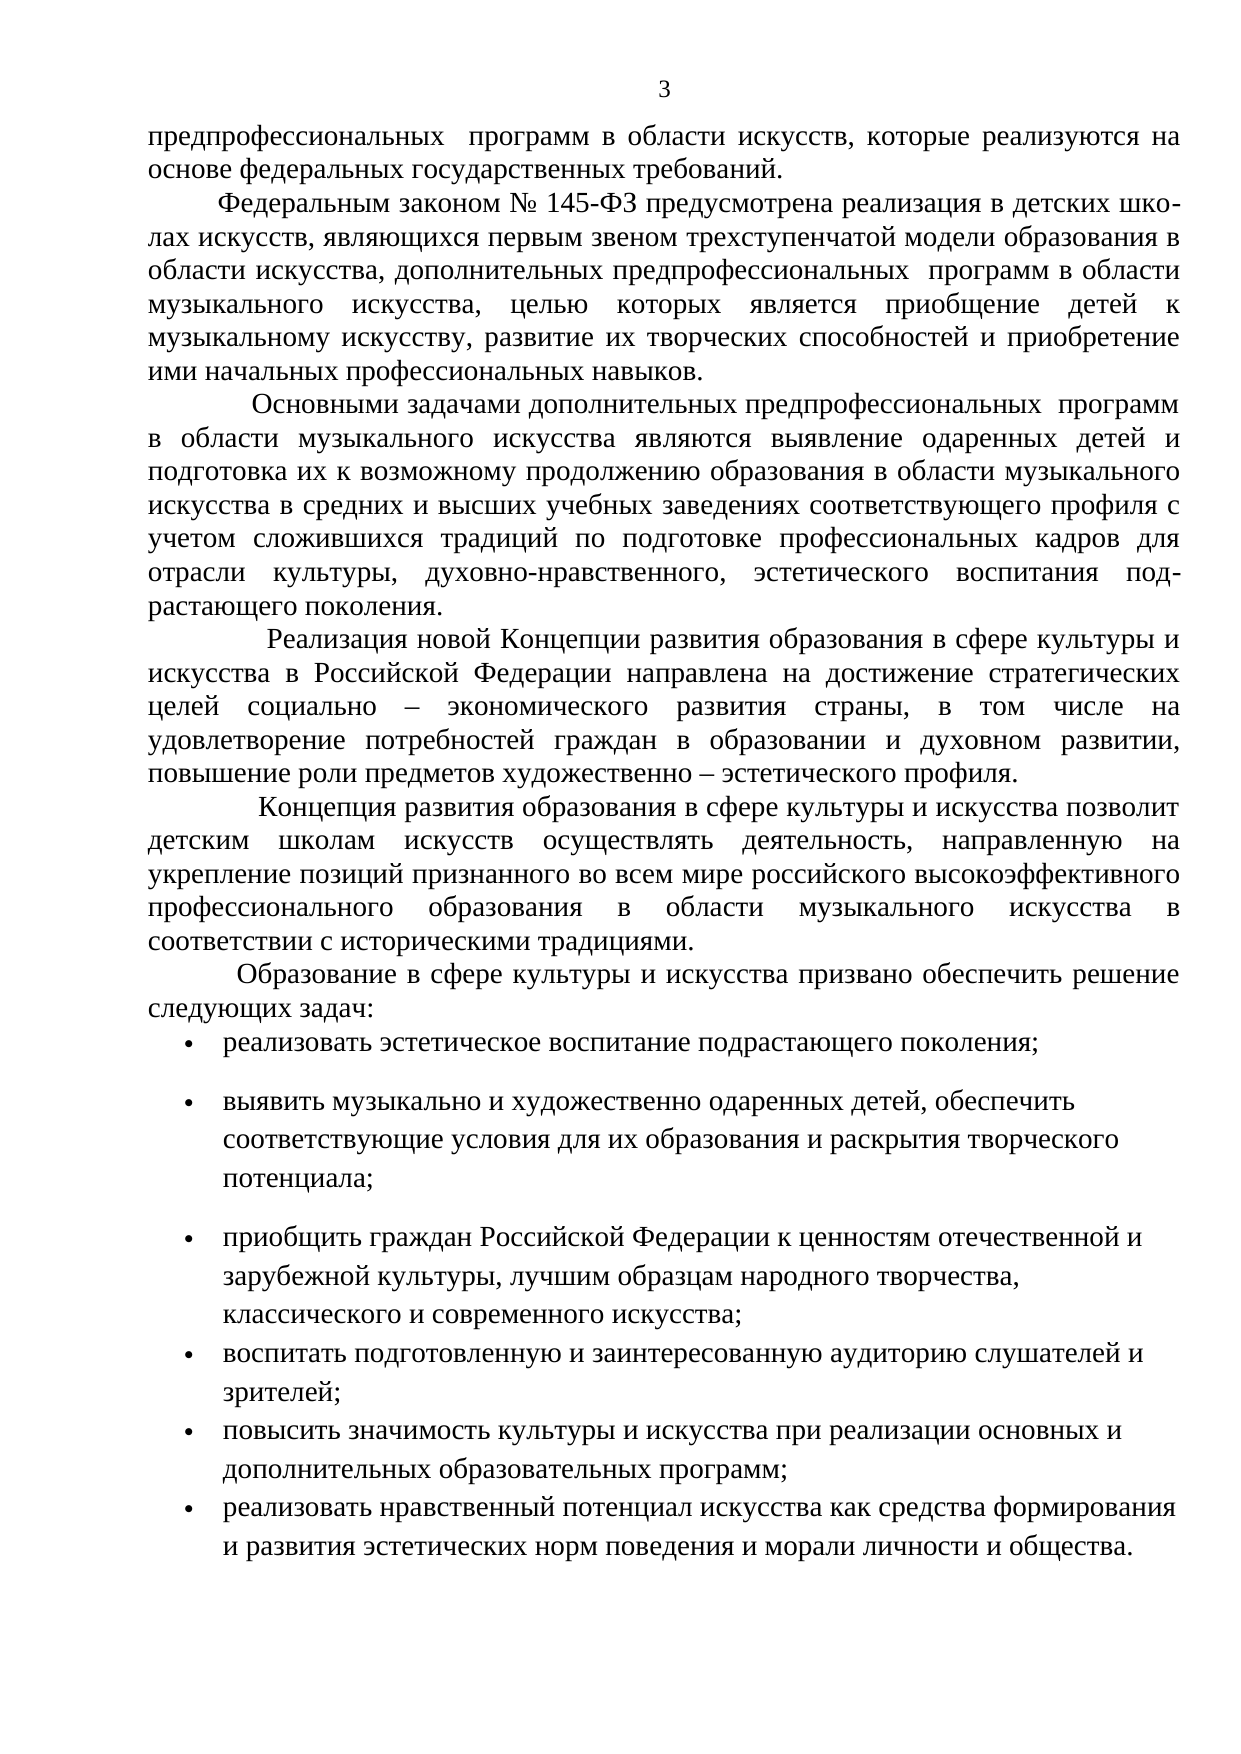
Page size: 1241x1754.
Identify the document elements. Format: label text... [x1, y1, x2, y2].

list приобщить граждан Российской Федерации к ценностям отечественной и зарубежной культуры, лучшим образцам народного творчества, классического и современного искусства; [185, 1219, 1181, 1330]
text Федеральным законом № 145-ФЗ предусмотрена реализация в детских школах искусств, являющихся первым звеном трехступенчатой модели образования в области искусства, дополнительных предпрофессиональных программ в области музыкального искусства, целью которых является приобщение детей к музыкальному искусству, развитие их творческих способностей и приобретение ими начальных профессиональных навыков. [148, 185, 1181, 386]
list реализовать нравственный потенциал искусства как средства формирования и развития эстетических норм поведения и морали личности и общества. [185, 1489, 1181, 1561]
list реализовать эстетическое воспитание подрастающего поколения; [185, 1024, 1181, 1057]
list выявить музыкально и художественно одаренных детей, обеспечить соответствующие условия для их образования и раскрытия творческого потенциала; [185, 1083, 1181, 1194]
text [148, 118, 1181, 185]
text Концепция развития образования в сфере культуры и искусства позволит детским школам искусств осуществлять деятельность, направленную на укрепление позиций признанного во всем мире российского высокоэффективного профессионального образования в области музыкального искусства в соответствии с историческими традициями. [148, 789, 1181, 957]
list повысить значимость культуры и искусства при реализации основных и дополнительных образовательных программ; [185, 1412, 1181, 1484]
text Реализация новой Концепции развития образования в сфере культуры и искусства в Российской Федерации направлена на достижение стратегических целей социально – экономического развития страны, в том числе на удовлетворение потребностей граждан в образовании и духовном развитии, повышение роли предметов художественно – эстетического профиля. [148, 621, 1181, 789]
text Образование в сфере культуры и искусства призвано обеспечить решение следующих задач: [148, 957, 1181, 1024]
list воспитать подготовленную и заинтересованную аудиторию слушателей и зрителей; [185, 1335, 1181, 1407]
text Основными задачами дополнительных предпрофессиональных программ в области музыкального искусства являются выявление одаренных детей и подготовка их к возможному продолжению образования в области музыкального искусства в средних и высших учебных заведениях соответствующего профиля с учетом сложившихся традиций по подготовке профессиональных кадров для отрасли культуры, духовно-нравственного, эстетического воспитания подрастающего поколения. [148, 386, 1181, 621]
